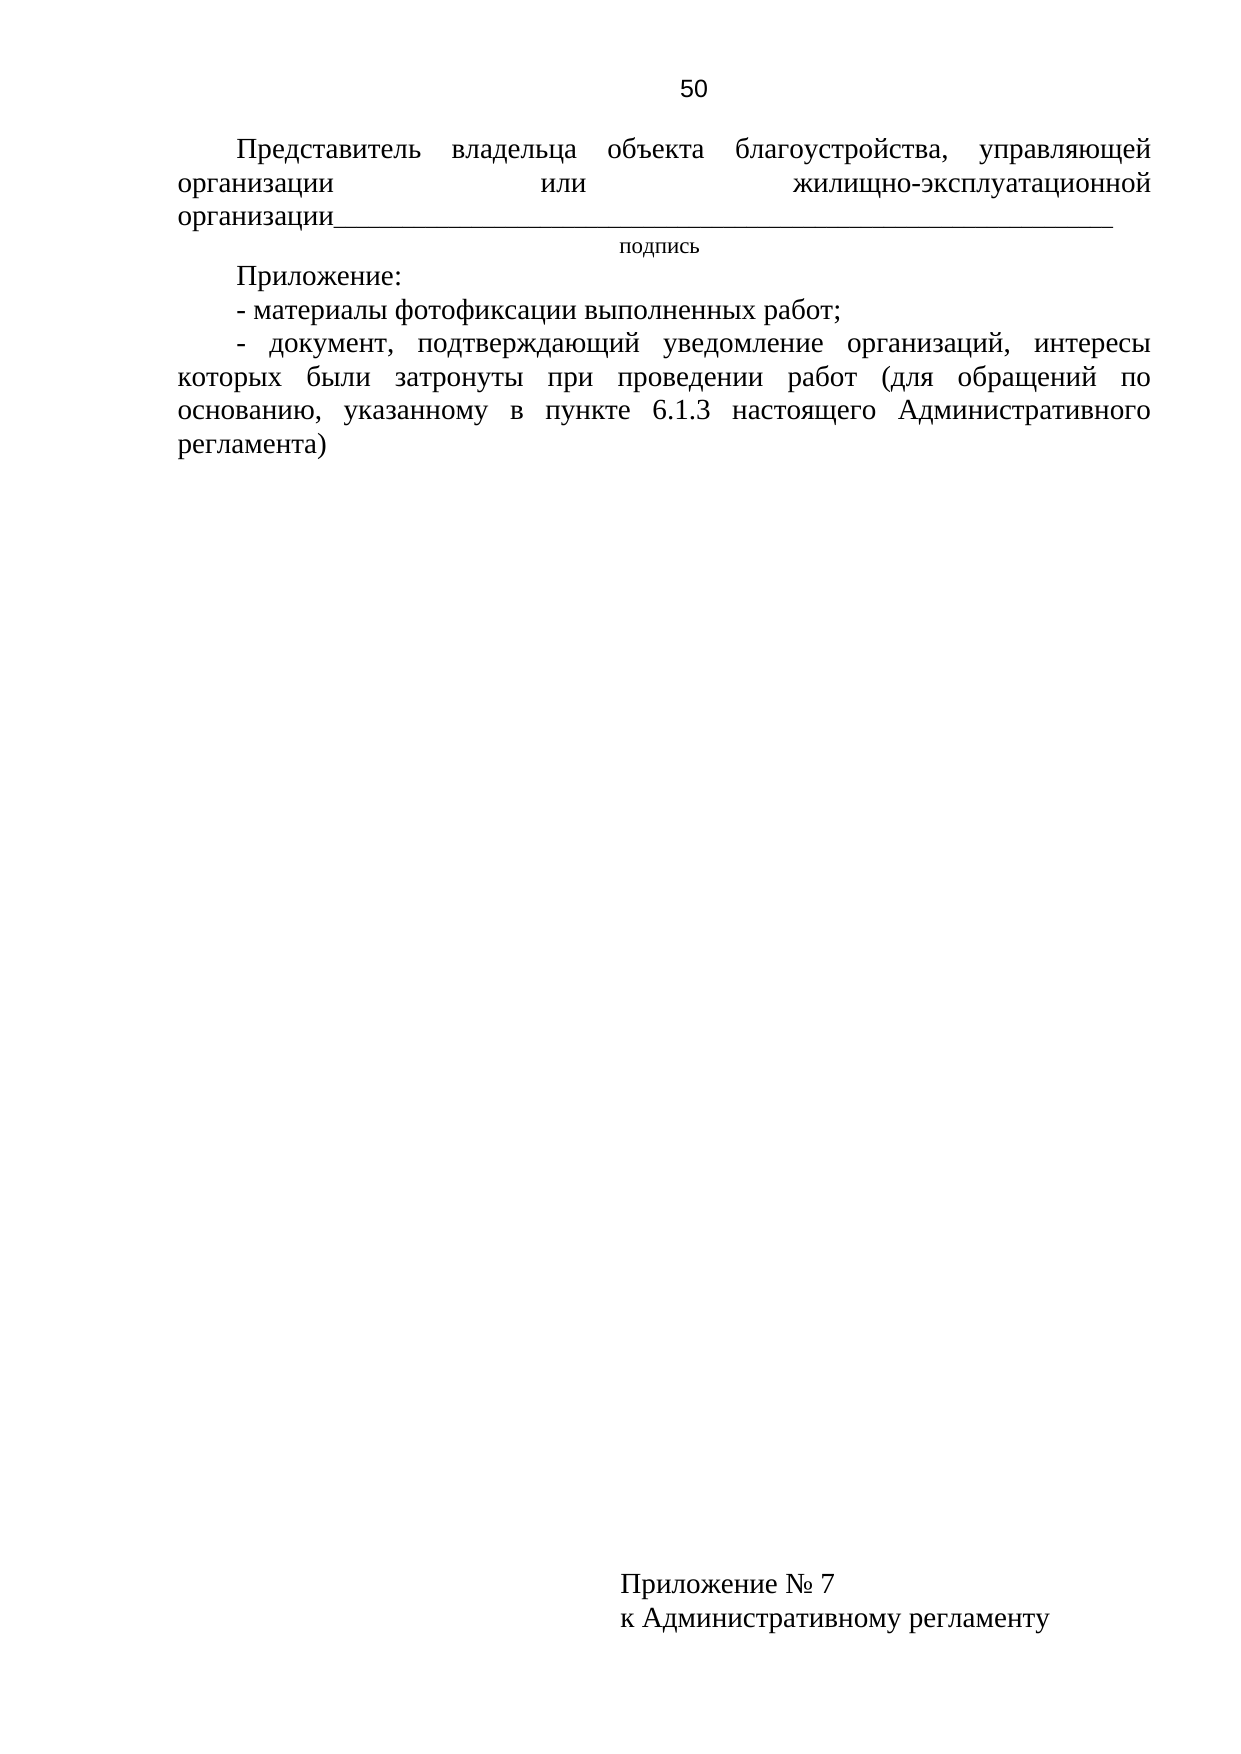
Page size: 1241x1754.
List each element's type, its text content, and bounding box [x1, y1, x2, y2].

text подпись [177, 232, 1152, 258]
text - документ, подтверждающий уведомление организаций, интересы которых были затронуты при проведении работ (для обращений по основанию, указанному в пункте 6.1.3 настоящего Административного регламента) [177, 325, 1152, 459]
text Представитель владельца объекта благоустройства, управляющей организации или жилищно-эксплуатационной организации____________________________________________________________________ [177, 131, 1152, 232]
text - материалы фотофиксации выполненных работ; [177, 292, 1152, 325]
text Приложение № 7 [620, 1566, 1152, 1600]
text к Административному регламенту [620, 1600, 1152, 1633]
text Приложение: [177, 258, 1152, 292]
